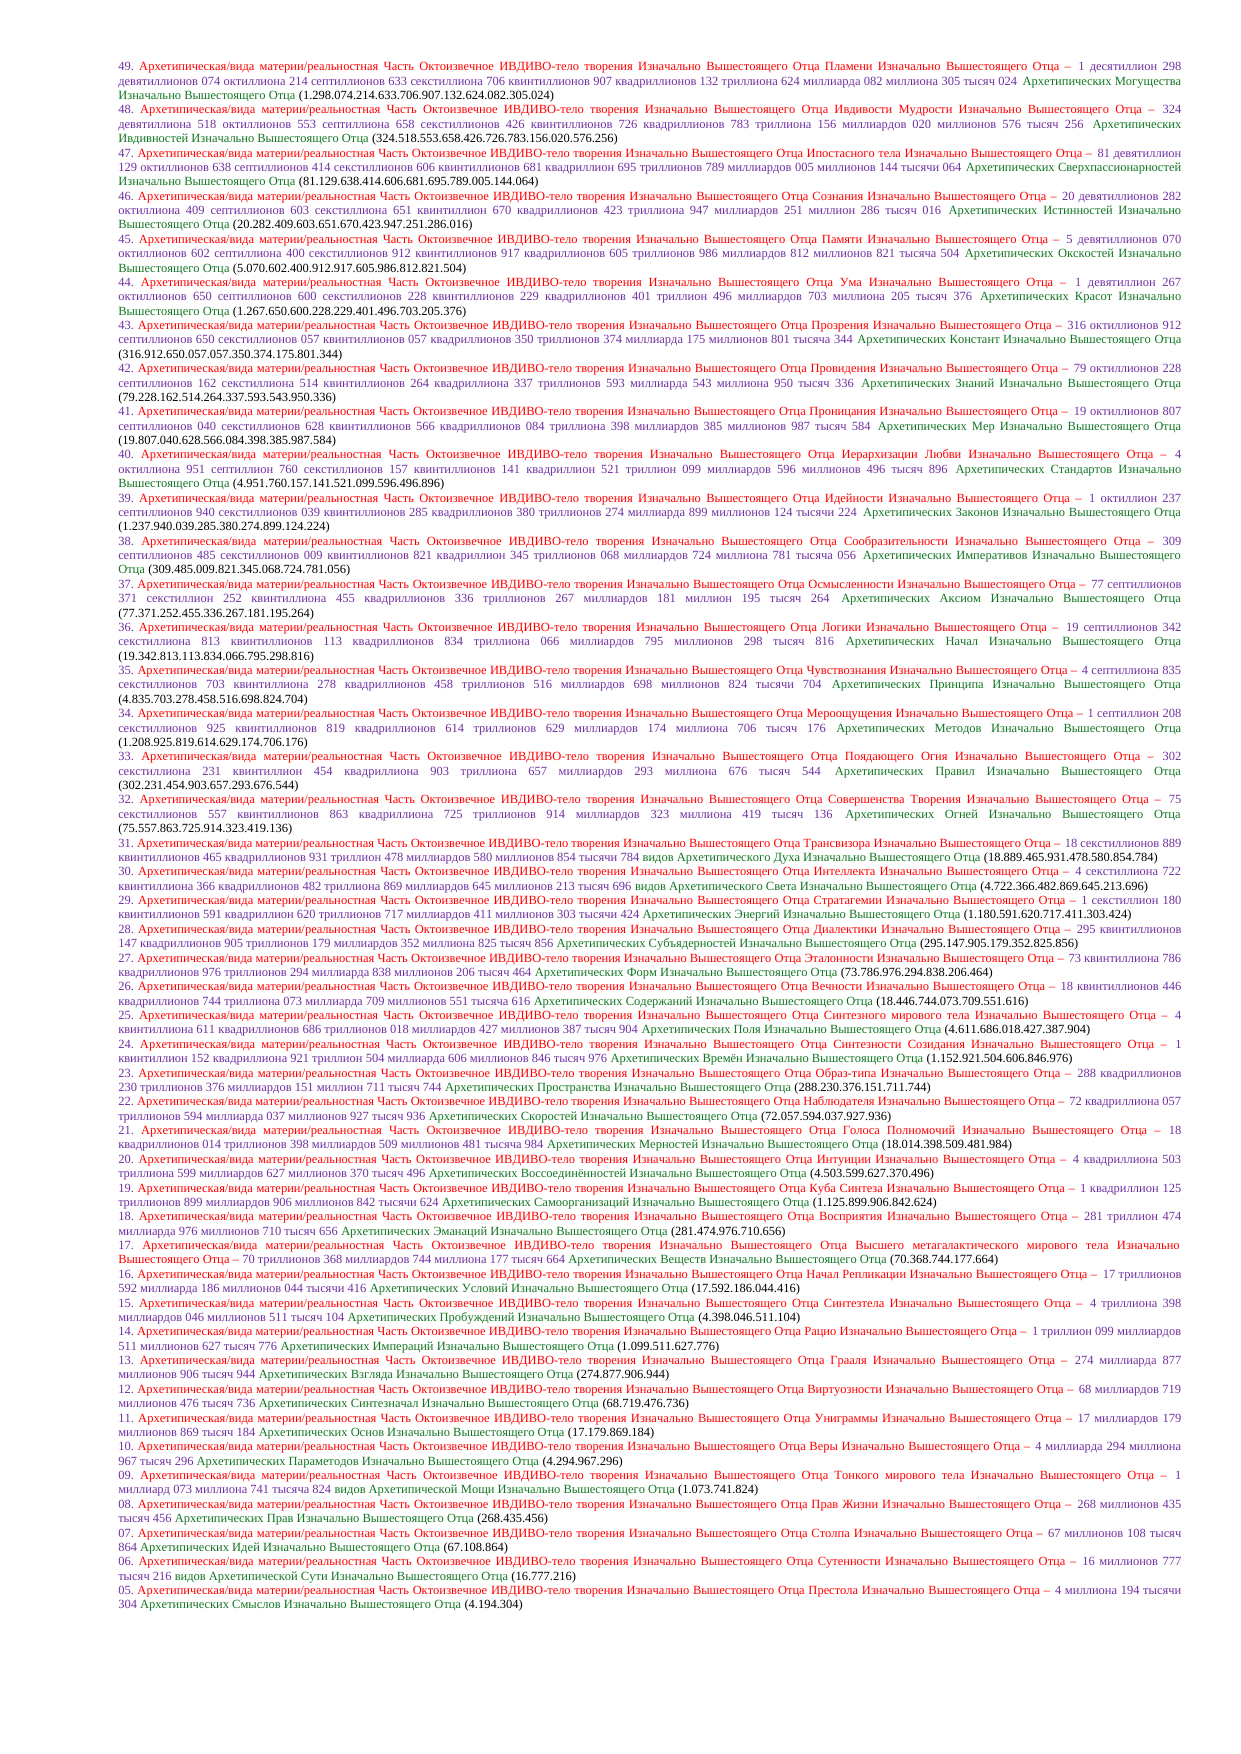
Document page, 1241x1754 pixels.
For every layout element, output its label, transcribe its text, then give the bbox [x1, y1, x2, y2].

text 20. Архетипическая/вида материи/реальностная Часть Октоизвечное ИВДИВО-тело творения Изначально Вышестоящего Отца Интуиции Изначально Вышестоящего Отца – 4 квадриллиона 503 триллиона 599 миллиардов 627 миллионов 370 тысяч 496 Архетипических Воссоединённостей Изначально Вышестоящего Отца (4.503.599.627.370.496) [118, 1152, 1181, 1180]
text 29. Архетипическая/вида материи/реальностная Часть Октоизвечное ИВДИВО-тело творения Изначально Вышестоящего Отца Стратагемии Изначально Вышестоящего Отца – 1 секстиллион 180 квинтиллионов 591 квадриллион 620 триллионов 717 миллиардов 411 миллионов 303 тысячи 424 Архетипических Энергий Изначально Вышестоящего Отца (1.180.591.620.717.411.303.424) [118, 893, 1181, 922]
text 22. Архетипическая/вида материи/реальностная Часть Октоизвечное ИВДИВО-тело творения Изначально Вышестоящего Отца Наблюдателя Изначально Вышестоящего Отца – 72 квадриллиона 057 триллионов 594 миллиарда 037 миллионов 927 тысяч 936 Архетипических Скоростей Изначально Вышестоящего Отца (72.057.594.037.927.936) [118, 1094, 1181, 1123]
text 46. Архетипическая/вида материи/реальностная Часть Октоизвечное ИВДИВО-тело творения Изначально Вышестоящего Отца Сознания Изначально Вышестоящего Отца – 20 девятиллионов 282 октиллиона 409 септиллионов 603 секстиллиона 651 квинтиллион 670 квадриллионов 423 триллиона 947 миллиардов 251 миллион 286 тысяч 016 Архетипических Истинностей Изначально Вышестоящего Отца (20.282.409.603.651.670.423.947.251.286.016) [118, 188, 1181, 232]
text 32. Архетипическая/вида материи/реальностная Часть Октоизвечное ИВДИВО-тело творения Изначально Вышестоящего Отца Совершенства Творения Изначально Вышестоящего Отца – 75 секстиллионов 557 квинтиллионов 863 квадриллиона 725 триллионов 914 миллиардов 323 миллиона 419 тысяч 136 Архетипических Огней Изначально Вышестоящего Отца (75.557.863.725.914.323.419.136) [118, 792, 1181, 835]
text 13. Архетипическая/вида материи/реальностная Часть Октоизвечное ИВДИВО-тело творения Изначально Вышестоящего Отца Грааля Изначально Вышестоящего Отца – 274 миллиарда 877 миллионов 906 тысяч 944 Архетипических Взгляда Изначально Вышестоящего Отца (274.877.906.944) [118, 1353, 1181, 1382]
text 36. Архетипическая/вида материи/реальностная Часть Октоизвечное ИВДИВО-тело творения Изначально Вышестоящего Отца Логики Изначально Вышестоящего Отца – 19 септиллионов 342 секстиллиона 813 квинтиллионов 113 квадриллионов 834 триллиона 066 миллиардов 795 миллионов 298 тысяч 816 Архетипических Начал Изначально Вышестоящего Отца (19.342.813.113.834.066.795.298.816) [118, 620, 1181, 663]
text 48. Архетипическая/вида материи/реальностная Часть Октоизвечное ИВДИВО-тело творения Изначально Вышестоящего Отца Ивдивости Мудрости Изначально Вышестоящего Отца – 324 девятиллиона 518 октиллионов 553 септиллиона 658 секстиллионов 426 квинтиллионов 726 квадриллионов 783 триллиона 156 миллиардов 020 миллионов 576 тысяч 256 Архетипических Ивдивностей Изначально Вышестоящего Отца (324.518.553.658.426.726.783.156.020.576.256) [118, 102, 1181, 145]
text 31. Архетипическая/вида материи/реальностная Часть Октоизвечное ИВДИВО-тело творения Изначально Вышестоящего Отца Трансвизора Изначально Вышестоящего Отца – 18 секстиллионов 889 квинтиллионов 465 квадриллионов 931 триллион 478 миллиардов 580 миллионов 854 тысячи 784 видов Архетипического Духа Изначально Вышестоящего Отца (18.889.465.931.478.580.854.784) [118, 835, 1181, 864]
text 38. Архетипическая/вида материи/реальностная Часть Октоизвечное ИВДИВО-тело творения Изначально Вышестоящего Отца Сообразительности Изначально Вышестоящего Отца – 309 септиллионов 485 секстиллионов 009 квинтиллионов 821 квадриллион 345 триллионов 068 миллиардов 724 миллиона 781 тысяча 056 Архетипических Императивов Изначально Вышестоящего Отца (309.485.009.821.345.068.724.781.056) [118, 533, 1181, 577]
text 17. Архетипическая/вида материи/реальностная Часть Октоизвечное ИВДИВО-тело творения Изначально Вышестоящего Отца Высшего метагалактического мирового тела Изначально Вышестоящего Отца – 70 триллионов 368 миллиардов 744 миллиона 177 тысяч 664 Архетипических Веществ Изначально Вышестоящего Отца (70.368.744.177.664) [118, 1238, 1181, 1267]
text 05. Архетипическая/вида материи/реальностная Часть Октоизвечное ИВДИВО-тело творения Изначально Вышестоящего Отца Престола Изначально Вышестоящего Отца – 4 миллиона 194 тысячи 304 Архетипических Смыслов Изначально Вышестоящего Отца (4.194.304) [118, 1583, 1181, 1612]
text 45. Архетипическая/вида материи/реальностная Часть Октоизвечное ИВДИВО-тело творения Изначально Вышестоящего Отца Памяти Изначально Вышестоящего Отца – 5 девятиллионов 070 октиллионов 602 септиллиона 400 секстиллионов 912 квинтиллионов 917 квадриллионов 605 триллионов 986 миллиардов 812 миллионов 821 тысяча 504 Архетипических Окскостей Изначально Вышестоящего Отца (5.070.602.400.912.917.605.986.812.821.504) [118, 232, 1181, 275]
text 07. Архетипическая/вида материи/реальностная Часть Октоизвечное ИВДИВО-тело творения Изначально Вышестоящего Отца Столпа Изначально Вышестоящего Отца – 67 миллионов 108 тысяч 864 Архетипических Идей Изначально Вышестоящего Отца (67.108.864) [118, 1525, 1181, 1554]
text 27. Архетипическая/вида материи/реальностная Часть Октоизвечное ИВДИВО-тело творения Изначально Вышестоящего Отца Эталонности Изначально Вышестоящего Отца – 73 квинтиллиона 786 квадриллионов 976 триллионов 294 миллиарда 838 миллионов 206 тысяч 464 Архетипических Форм Изначально Вышестоящего Отца (73.786.976.294.838.206.464) [118, 950, 1181, 979]
text 19. Архетипическая/вида материи/реальностная Часть Октоизвечное ИВДИВО-тело творения Изначально Вышестоящего Отца Куба Синтеза Изначально Вышестоящего Отца – 1 квадриллион 125 триллионов 899 миллиардов 906 миллионов 842 тысячи 624 Архетипических Самоорганизаций Изначально Вышестоящего Отца (1.125.899.906.842.624) [118, 1180, 1181, 1209]
text 15. Архетипическая/вида материи/реальностная Часть Октоизвечное ИВДИВО-тело творения Изначально Вышестоящего Отца Синтезтела Изначально Вышестоящего Отца – 4 триллиона 398 миллиардов 046 миллионов 511 тысяч 104 Архетипических Пробуждений Изначально Вышестоящего Отца (4.398.046.511.104) [118, 1295, 1181, 1324]
text 33. Архетипическая/вида материи/реальностная Часть Октоизвечное ИВДИВО-тело творения Изначально Вышестоящего Отца Поядающего Огня Изначально Вышестоящего Отца – 302 секстиллиона 231 квинтиллион 454 квадриллиона 903 триллиона 657 миллиардов 293 миллиона 676 тысяч 544 Архетипических Правил Изначально Вышестоящего Отца (302.231.454.903.657.293.676.544) [118, 749, 1181, 792]
text 49. Архетипическая/вида материи/реальностная Часть Октоизвечное ИВДИВО-тело творения Изначально Вышестоящего Отца Пламени Изначально Вышестоящего Отца – 1 десятиллион 298 девятиллионов 074 октиллиона 214 септиллионов 633 секстиллиона 706 квинтиллионов 907 квадриллионов 132 триллиона 624 миллиарда 082 миллиона 305 тысяч 024 Архетипических Могущества Изначально Вышестоящего Отца (1.298.074.214.633.706.907.132.624.082.305.024) [118, 59, 1181, 102]
text 43. Архетипическая/вида материи/реальностная Часть Октоизвечное ИВДИВО-тело творения Изначально Вышестоящего Отца Прозрения Изначально Вышестоящего Отца – 316 октиллионов 912 септиллионов 650 секстиллионов 057 квинтиллионов 057 квадриллионов 350 триллионов 374 миллиарда 175 миллионов 801 тысяча 344 Архетипических Констант Изначально Вышестоящего Отца (316.912.650.057.057.350.374.175.801.344) [118, 318, 1181, 361]
text 44. Архетипическая/вида материи/реальностная Часть Октоизвечное ИВДИВО-тело творения Изначально Вышестоящего Отца Ума Изначально Вышестоящего Отца – 1 девятиллион 267 октиллионов 650 септиллионов 600 секстиллионов 228 квинтиллионов 229 квадриллионов 401 триллион 496 миллиардов 703 миллиона 205 тысяч 376 Архетипических Красот Изначально Вышестоящего Отца (1.267.650.600.228.229.401.496.703.205.376) [118, 275, 1181, 318]
text 10. Архетипическая/вида материи/реальностная Часть Октоизвечное ИВДИВО-тело творения Изначально Вышестоящего Отца Веры Изначально Вышестоящего Отца – 4 миллиарда 294 миллиона 967 тысяч 296 Архетипических Параметодов Изначально Вышестоящего Отца (4.294.967.296) [118, 1439, 1181, 1468]
text 23. Архетипическая/вида материи/реальностная Часть Октоизвечное ИВДИВО-тело творения Изначально Вышестоящего Отца Образ-типа Изначально Вышестоящего Отца – 288 квадриллионов 230 триллионов 376 миллиардов 151 миллион 711 тысяч 744 Архетипических Пространства Изначально Вышестоящего Отца (288.230.376.151.711.744) [118, 1065, 1181, 1094]
text 14. Архетипическая/вида материи/реальностная Часть Октоизвечное ИВДИВО-тело творения Изначально Вышестоящего Отца Рацио Изначально Вышестоящего Отца – 1 триллион 099 миллиардов 511 миллионов 627 тысяч 776 Архетипических Импераций Изначально Вышестоящего Отца (1.099.511.627.776) [118, 1324, 1181, 1353]
text 34. Архетипическая/вида материи/реальностная Часть Октоизвечное ИВДИВО-тело творения Изначально Вышестоящего Отца Мероощущения Изначально Вышестоящего Отца – 1 септиллион 208 секстиллионов 925 квинтиллионов 819 квадриллионов 614 триллионов 629 миллиардов 174 миллиона 706 тысяч 176 Архетипических Методов Изначально Вышестоящего Отца (1.208.925.819.614.629.174.706.176) [118, 706, 1181, 749]
text 11. Архетипическая/вида материи/реальностная Часть Октоизвечное ИВДИВО-тело творения Изначально Вышестоящего Отца Униграммы Изначально Вышестоящего Отца – 17 миллиардов 179 миллионов 869 тысяч 184 Архетипических Основ Изначально Вышестоящего Отца (17.179.869.184) [118, 1410, 1181, 1439]
text 39. Архетипическая/вида материи/реальностная Часть Октоизвечное ИВДИВО-тело творения Изначально Вышестоящего Отца Идейности Изначально Вышестоящего Отца – 1 октиллион 237 септиллионов 940 секстиллионов 039 квинтиллионов 285 квадриллионов 380 триллионов 274 миллиарда 899 миллионов 124 тысячи 224 Архетипических Законов Изначально Вышестоящего Отца (1.237.940.039.285.380.274.899.124.224) [118, 490, 1181, 533]
text 41. Архетипическая/вида материи/реальностная Часть Октоизвечное ИВДИВО-тело творения Изначально Вышестоящего Отца Проницания Изначально Вышестоящего Отца – 19 октиллионов 807 септиллионов 040 секстиллионов 628 квинтиллионов 566 квадриллионов 084 триллиона 398 миллиардов 385 миллионов 987 тысяч 584 Архетипических Мер Изначально Вышестоящего Отца (19.807.040.628.566.084.398.385.987.584) [118, 404, 1181, 447]
text 21. Архетипическая/вида материи/реальностная Часть Октоизвечное ИВДИВО-тело творения Изначально Вышестоящего Отца Голоса Полномочий Изначально Вышестоящего Отца – 18 квадриллионов 014 триллионов 398 миллиардов 509 миллионов 481 тысяча 984 Архетипических Мерностей Изначально Вышестоящего Отца (18.014.398.509.481.984) [118, 1123, 1181, 1152]
text 35. Архетипическая/вида материи/реальностная Часть Октоизвечное ИВДИВО-тело творения Изначально Вышестоящего Отца Чувствознания Изначально Вышестоящего Отца – 4 септиллиона 835 секстиллионов 703 квинтиллиона 278 квадриллионов 458 триллионов 516 миллиардов 698 миллионов 824 тысячи 704 Архетипических Принципа Изначально Вышестоящего Отца (4.835.703.278.458.516.698.824.704) [118, 663, 1181, 706]
text 42. Архетипическая/вида материи/реальностная Часть Октоизвечное ИВДИВО-тело творения Изначально Вышестоящего Отца Провидения Изначально Вышестоящего Отца – 79 октиллионов 228 септиллионов 162 секстиллиона 514 квинтиллионов 264 квадриллиона 337 триллионов 593 миллиарда 543 миллиона 950 тысяч 336 Архетипических Знаний Изначально Вышестоящего Отца (79.228.162.514.264.337.593.543.950.336) [118, 361, 1181, 404]
text 30. Архетипическая/вида материи/реальностная Часть Октоизвечное ИВДИВО-тело творения Изначально Вышестоящего Отца Интеллекта Изначально Вышестоящего Отца – 4 секстиллиона 722 квинтиллиона 366 квадриллионов 482 триллиона 869 миллиардов 645 миллионов 213 тысяч 696 видов Архетипического Света Изначально Вышестоящего Отца (4.722.366.482.869.645.213.696) [118, 864, 1181, 893]
text 26. Архетипическая/вида материи/реальностная Часть Октоизвечное ИВДИВО-тело творения Изначально Вышестоящего Отца Вечности Изначально Вышестоящего Отца – 18 квинтиллионов 446 квадриллионов 744 триллиона 073 миллиарда 709 миллионов 551 тысяча 616 Архетипических Содержаний Изначально Вышестоящего Отца (18.446.744.073.709.551.616) [118, 979, 1181, 1008]
text 47. Архетипическая/вида материи/реальностная Часть Октоизвечное ИВДИВО-тело творения Изначально Вышестоящего Отца Ипостасного тела Изначально Вышестоящего Отца – 81 девятиллион 129 октиллионов 638 септиллионов 414 секстиллионов 606 квинтиллионов 681 квадриллион 695 триллионов 789 миллиардов 005 миллионов 144 тысячи 064 Архетипических Сверхпассионарностей Изначально Вышестоящего Отца (81.129.638.414.606.681.695.789.005.144.064) [118, 145, 1181, 188]
text 09. Архетипическая/вида материи/реальностная Часть Октоизвечное ИВДИВО-тело творения Изначально Вышестоящего Отца Тонкого мирового тела Изначально Вышестоящего Отца – 1 миллиард 073 миллиона 741 тысяча 824 видов Архетипической Мощи Изначально Вышестоящего Отца (1.073.741.824) [118, 1468, 1181, 1497]
text 28. Архетипическая/вида материи/реальностная Часть Октоизвечное ИВДИВО-тело творения Изначально Вышестоящего Отца Диалектики Изначально Вышестоящего Отца – 295 квинтиллионов 147 квадриллионов 905 триллионов 179 миллиардов 352 миллиона 825 тысяч 856 Архетипических Субъядерностей Изначально Вышестоящего Отца (295.147.905.179.352.825.856) [118, 922, 1181, 950]
text 16. Архетипическая/вида материи/реальностная Часть Октоизвечное ИВДИВО-тело творения Изначально Вышестоящего Отца Начал Репликации Изначально Вышестоящего Отца – 17 триллионов 592 миллиарда 186 миллионов 044 тысячи 416 Архетипических Условий Изначально Вышестоящего Отца (17.592.186.044.416) [118, 1267, 1181, 1295]
text 40. Архетипическая/вида материи/реальностная Часть Октоизвечное ИВДИВО-тело творения Изначально Вышестоящего Отца Иерархизации Любви Изначально Вышестоящего Отца – 4 октиллиона 951 септиллион 760 секстиллионов 157 квинтиллионов 141 квадриллион 521 триллион 099 миллиардов 596 миллионов 496 тысяч 896 Архетипических Стандартов Изначально Вышестоящего Отца (4.951.760.157.141.521.099.596.496.896) [118, 447, 1181, 490]
text 25. Архетипическая/вида материи/реальностная Часть Октоизвечное ИВДИВО-тело творения Изначально Вышестоящего Отца Синтезного мирового тела Изначально Вышестоящего Отца – 4 квинтиллиона 611 квадриллионов 686 триллионов 018 миллиардов 427 миллионов 387 тысяч 904 Архетипических Поля Изначально Вышестоящего Отца (4.611.686.018.427.387.904) [118, 1008, 1181, 1037]
text 24. Архетипическая/вида материи/реальностная Часть Октоизвечное ИВДИВО-тело творения Изначально Вышестоящего Отца Синтезности Созидания Изначально Вышестоящего Отца – 1 квинтиллион 152 квадриллиона 921 триллион 504 миллиарда 606 миллионов 846 тысяч 976 Архетипических Времён Изначально Вышестоящего Отца (1.152.921.504.606.846.976) [118, 1037, 1181, 1065]
text 12. Архетипическая/вида материи/реальностная Часть Октоизвечное ИВДИВО-тело творения Изначально Вышестоящего Отца Виртуозности Изначально Вышестоящего Отца – 68 миллиардов 719 миллионов 476 тысяч 736 Архетипических Синтезначал Изначально Вышестоящего Отца (68.719.476.736) [118, 1382, 1181, 1410]
text 37. Архетипическая/вида материи/реальностная Часть Октоизвечное ИВДИВО-тело творения Изначально Вышестоящего Отца Осмысленности Изначально Вышестоящего Отца – 77 септиллионов 371 секстиллион 252 квинтиллиона 455 квадриллионов 336 триллионов 267 миллиардов 181 миллион 195 тысяч 264 Архетипических Аксиом Изначально Вышестоящего Отца (77.371.252.455.336.267.181.195.264) [118, 577, 1181, 620]
text 08. Архетипическая/вида материи/реальностная Часть Октоизвечное ИВДИВО-тело творения Изначально Вышестоящего Отца Прав Жизни Изначально Вышестоящего Отца – 268 миллионов 435 тысяч 456 Архетипических Прав Изначально Вышестоящего Отца (268.435.456) [118, 1497, 1181, 1525]
text 06. Архетипическая/вида материи/реальностная Часть Октоизвечное ИВДИВО-тело творения Изначально Вышестоящего Отца Сутенности Изначально Вышестоящего Отца – 16 миллионов 777 тысяч 216 видов Архетипической Сути Изначально Вышестоящего Отца (16.777.216) [118, 1554, 1181, 1583]
text 18. Архетипическая/вида материи/реальностная Часть Октоизвечное ИВДИВО-тело творения Изначально Вышестоящего Отца Восприятия Изначально Вышестоящего Отца – 281 триллион 474 миллиарда 976 миллионов 710 тысяч 656 Архетипических Эманаций Изначально Вышестоящего Отца (281.474.976.710.656) [118, 1209, 1181, 1238]
